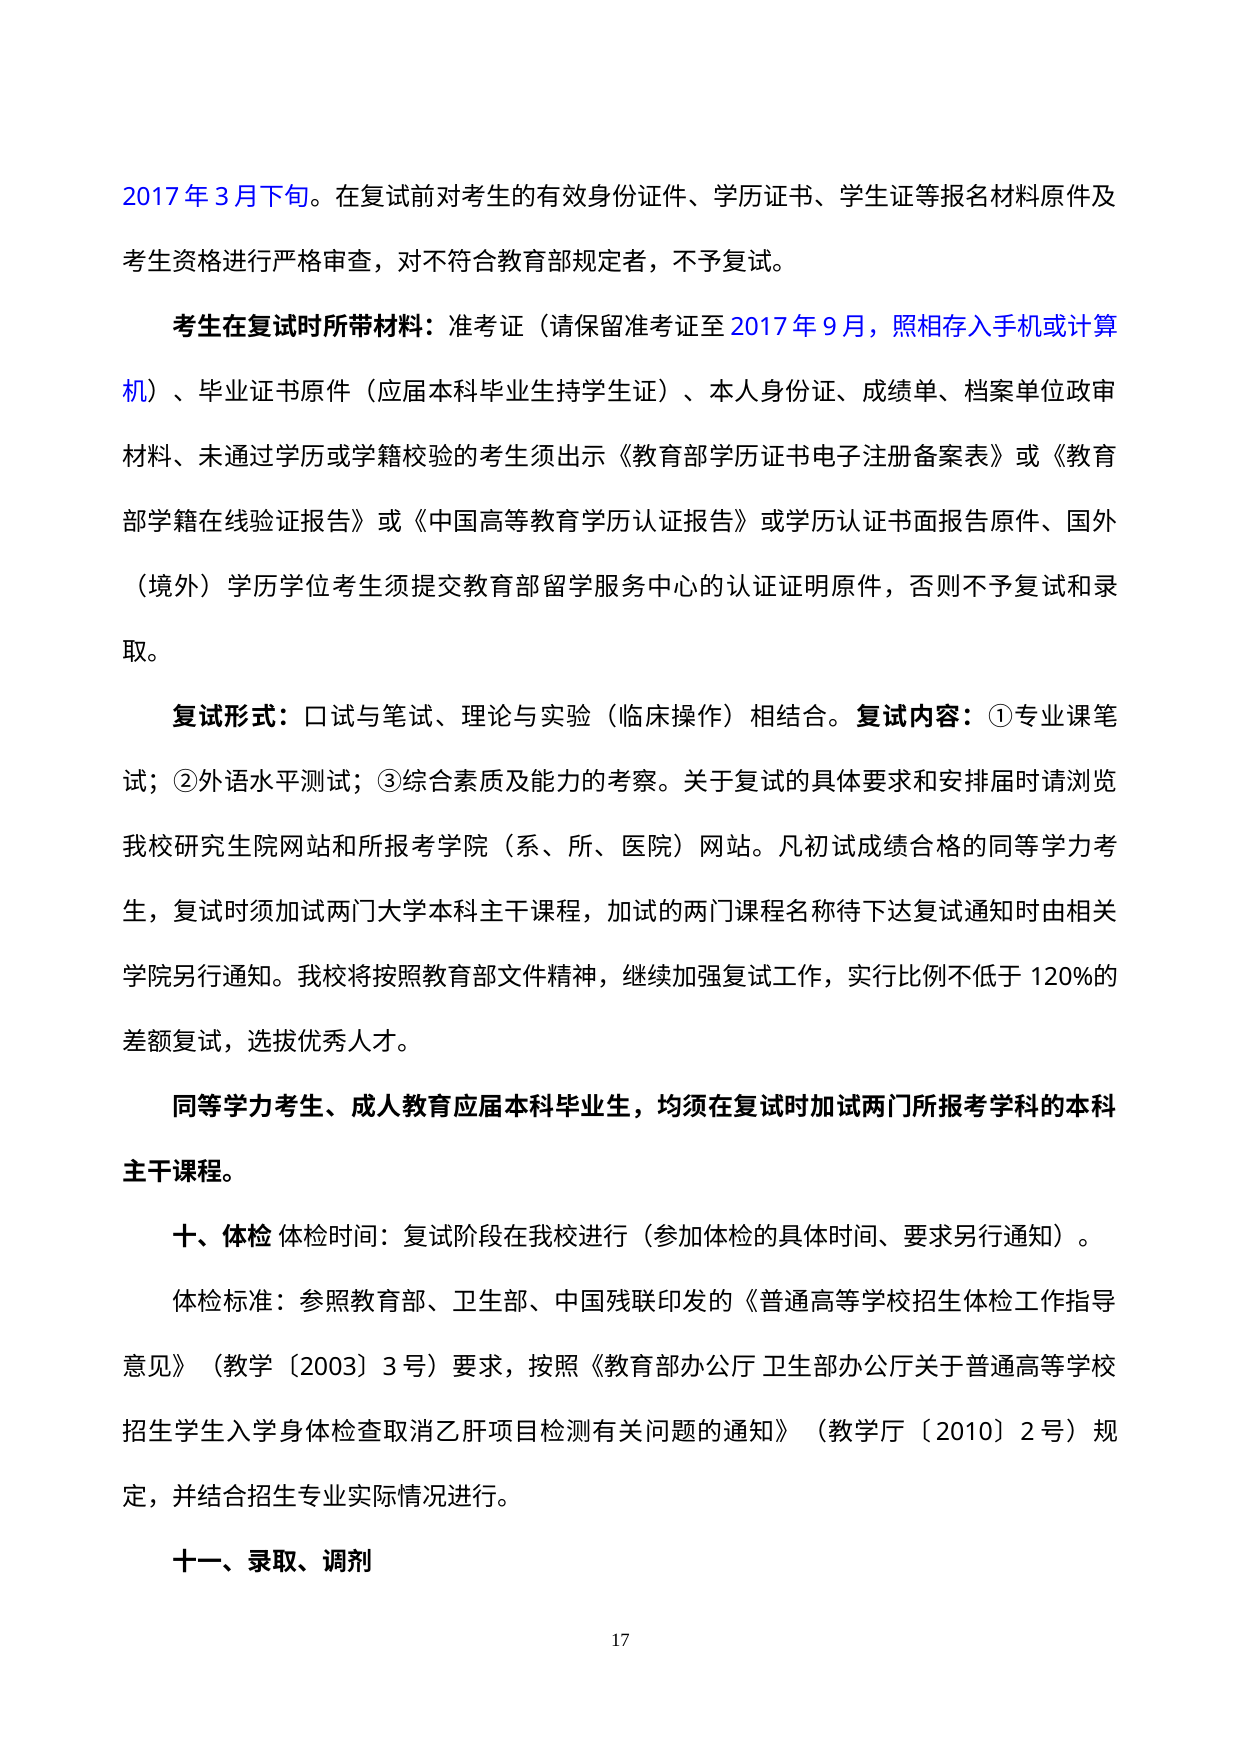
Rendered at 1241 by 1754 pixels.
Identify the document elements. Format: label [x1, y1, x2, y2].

table_header [111, 162, 1129, 1592]
